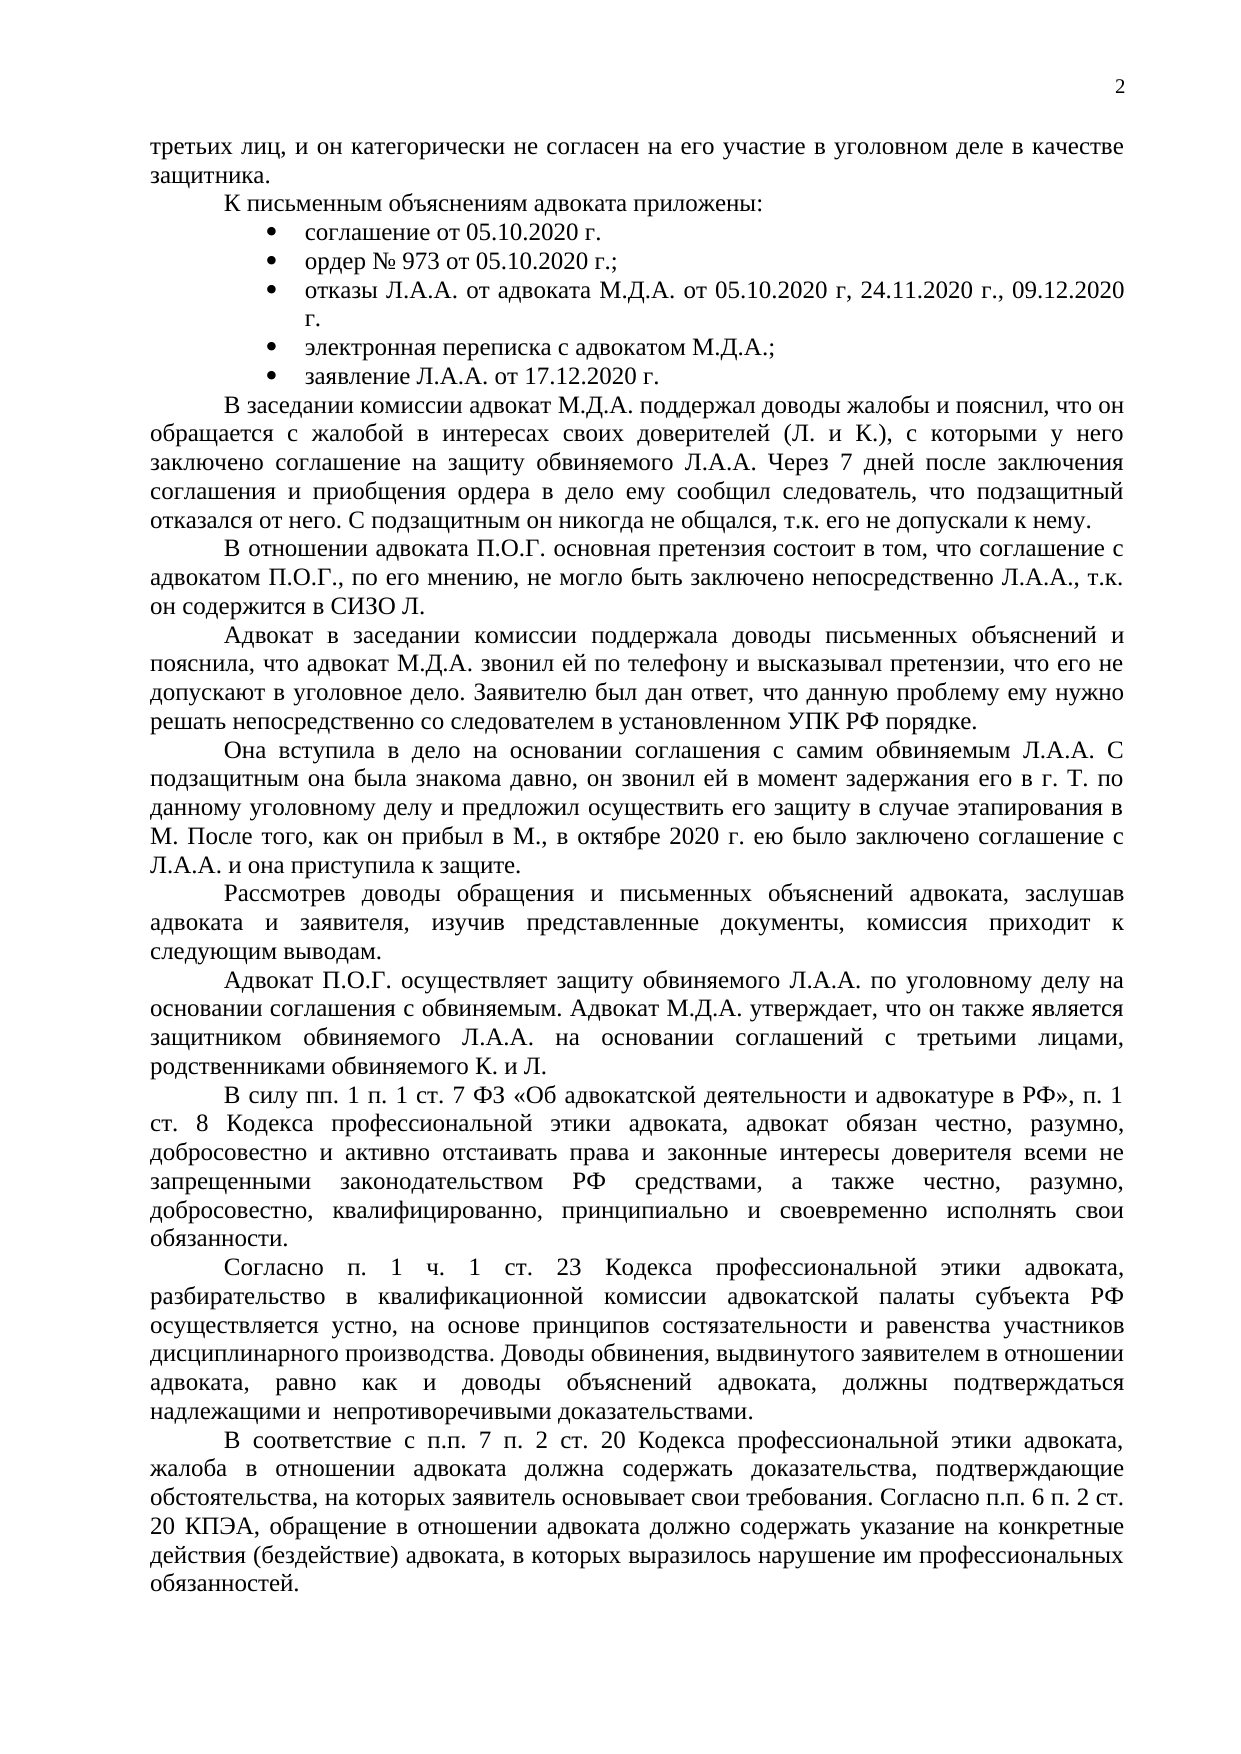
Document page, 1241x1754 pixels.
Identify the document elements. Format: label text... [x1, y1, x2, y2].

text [150, 131, 1125, 188]
text В отношении адвоката П.О.Г. основная претензия состоит в том, что соглашение с адвокатом П.О.Г., по его мнению, не могло быть заключено непосредственно Л.А.А., т.к. он содержится в СИЗО Л. [150, 533, 1125, 620]
text Адвокат в заседании комиссии поддержала доводы письменных объяснений и пояснила, что адвокат М.Д.А. звонил ей по телефону и высказывал претензии, что его не допускают в уголовное дело. Заявителю был дан ответ, что данную проблему ему нужно решать непосредственно со следователем в установленном УПК РФ порядке. [150, 620, 1125, 735]
text Рассмотрев доводы обращения и письменных объяснений адвоката, заслушав адвоката и заявителя, изучив представленные документы, комиссия приходит к следующим выводам. [150, 878, 1125, 965]
text Она вступила в дело на основании соглашения с самим обвиняемым Л.А.А. С подзащитным она была знакома давно, он звонил ей в момент задержания его в г. Т. по данному уголовному делу и предложил осуществить его защиту в случае этапирования в М. После того, как он прибыл в М., в октябре 2020 г. ею было заключено соглашение с Л.А.А. и она приступила к защите. [150, 735, 1125, 878]
text Адвокат П.О.Г. осуществляет защиту обвиняемого Л.А.А. по уголовному делу на основании соглашения с обвиняемым. Адвокат М.Д.А. утверждает, что он также является защитником обвиняемого Л.А.А. на основании соглашений с третьими лицами, родственниками обвиняемого К. и Л. [150, 965, 1125, 1080]
text В заседании комиссии адвокат М.Д.А. поддержал доводы жалобы и пояснил, что он обращается с жалобой в интересах своих доверителей (Л. и К.), с которыми у него заключено соглашение на защиту обвиняемого Л.А.А. Через 7 дней после заключения соглашения и приобщения ордера в дело ему сообщил следователь, что подзащитный отказался от него. С подзащитным он никогда не общался, т.к. его не допускали к нему. [150, 390, 1125, 533]
list электронная переписка с адвокатом М.Д.А.; [267, 332, 1125, 361]
text В соответствие с п.п. 7 п. 2 ст. 20 Кодекса профессиональной этики адвоката, жалоба в отношении адвоката должна содержать доказательства, подтверждающие обстоятельства, на которых заявитель основывает свои требования. Согласно п.п. 6 п. 2 ст. 20 КПЭА, обращение в отношении адвоката должно содержать указание на конкретные действия (бездействие) адвоката, в которых выразилось нарушение им профессиональных обязанностей. [150, 1425, 1125, 1597]
text К письменным объяснениям адвоката приложены: [150, 188, 1125, 217]
list ордер № 973 от 05.10.2020 г.; [267, 246, 1125, 275]
list заявление Л.А.А. от 17.12.2020 г. [267, 361, 1125, 390]
text Согласно п. 1 ч. 1 ст. 23 Кодекса профессиональной этики адвоката, разбирательство в квалификационной комиссии адвокатской палаты субъекта РФ осуществляется устно, на основе принципов состязательности и равенства участников дисциплинарного производства. Доводы обвинения, выдвинутого заявителем в отношении адвоката, равно как и доводы объяснений адвоката, должны подтверждаться надлежащими и непротиворечивыми доказательствами. [150, 1252, 1125, 1425]
list соглашение от 05.10.2020 г. [267, 217, 1125, 246]
text В силу пп. 1 п. 1 ст. 7 ФЗ «Об адвокатской деятельности и адвокатуре в РФ», п. 1 ст. 8 Кодекса профессиональной этики адвоката, адвокат обязан честно, разумно, добросовестно и активно отстаивать права и законные интересы доверителя всеми не запрещенными законодательством РФ средствами, а также честно, разумно, добросовестно, квалифицированно, принципиально и своевременно исполнять свои обязанности. [150, 1080, 1125, 1252]
list отказы Л.А.А. от адвоката М.Д.А. от 05.10.2020 г, 24.11.2020 г., 09.12.2020 г. [267, 275, 1125, 332]
